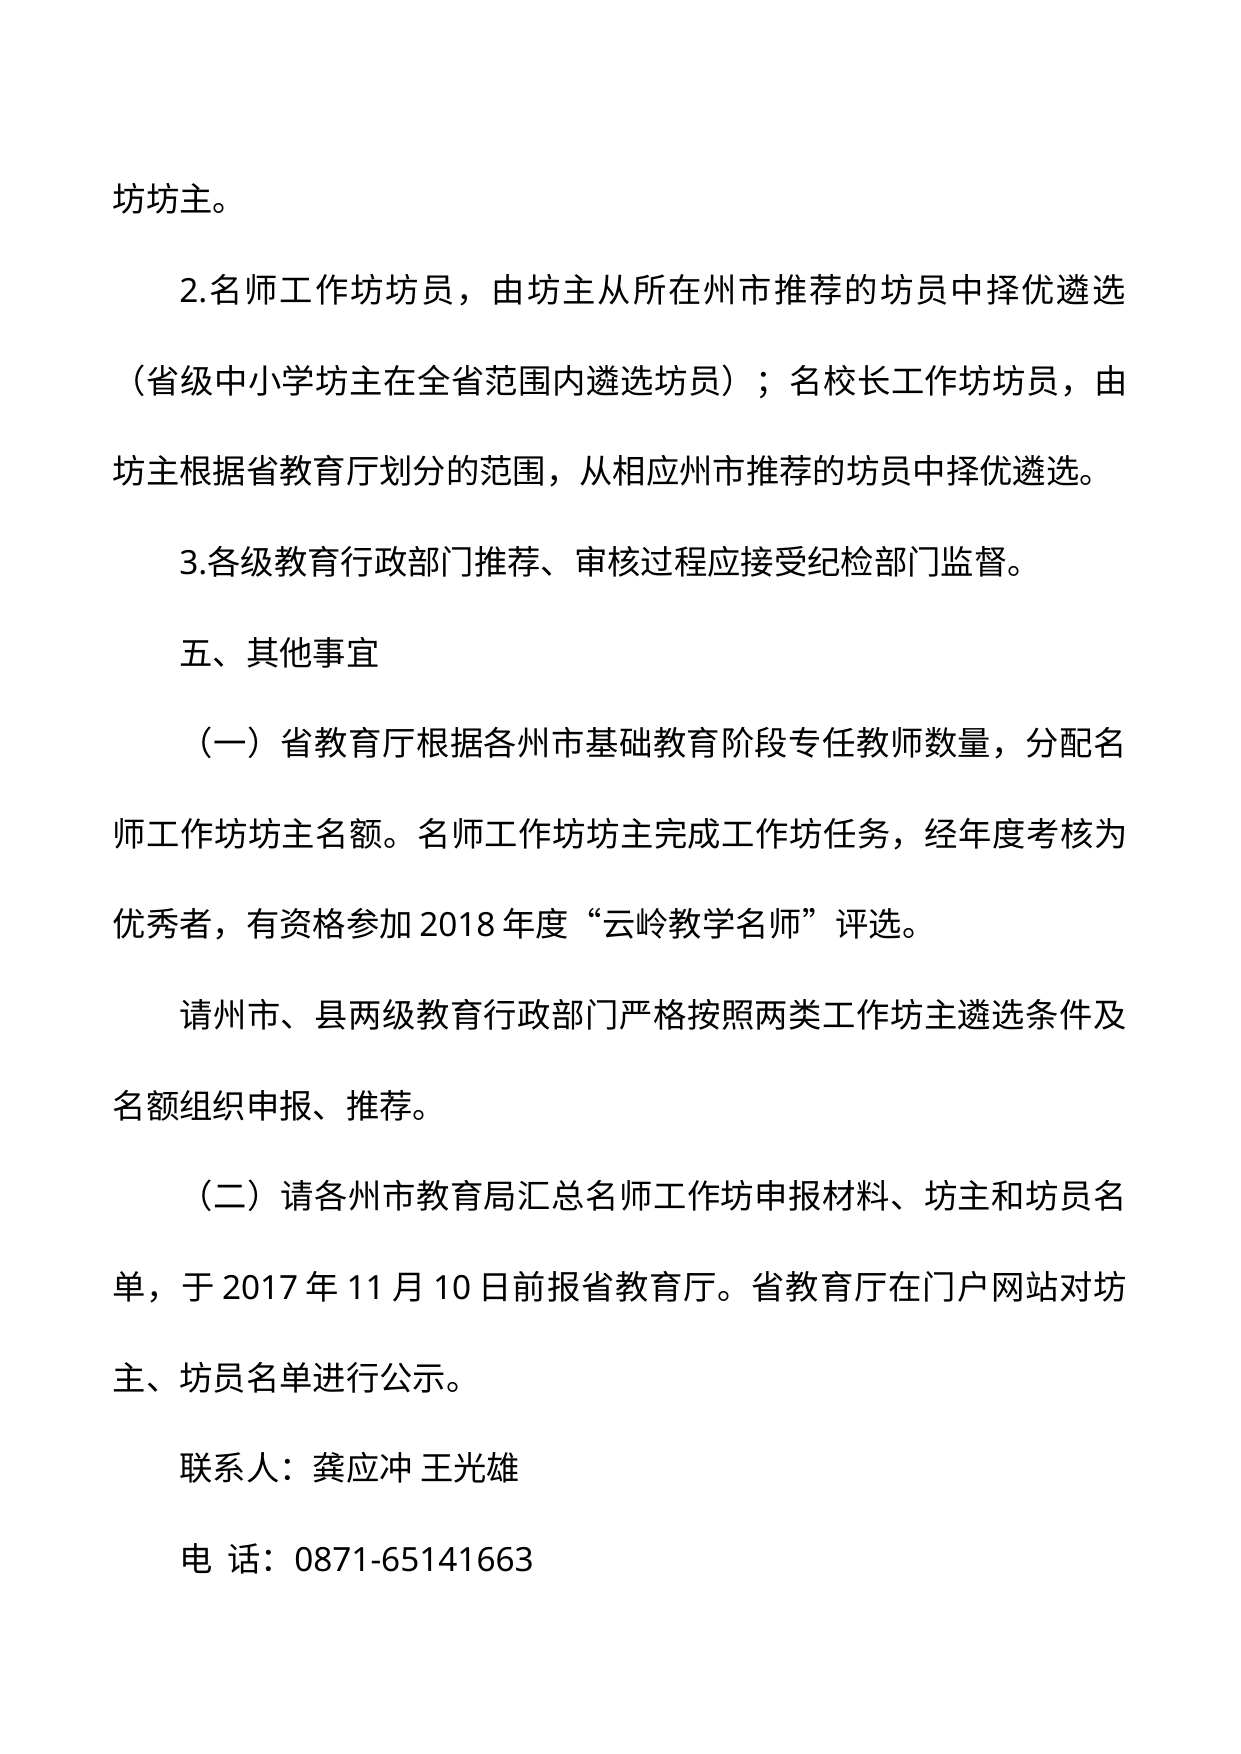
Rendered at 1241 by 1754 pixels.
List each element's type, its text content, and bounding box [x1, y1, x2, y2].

text （一）省教育厅根据各州市基础教育阶段专任教师数量，分配名师工作坊坊主名额。名师工作坊坊主完成工作坊任务，经年度考核为优秀者，有资格参加2018年度“云岭教学名师”评选。 [112, 696, 1128, 968]
text 五、其他事宜 [112, 605, 1128, 696]
text （二）请各州市教育局汇总名师工作坊申报材料、坊主和坊员名单，于2017年11月10日前报省教育厅。省教育厅在门户网站对坊主、坊员名单进行公示。 [112, 1149, 1128, 1421]
text 请州市、县两级教育行政部门严格按照两类工作坊主遴选条件及名额组织申报、推荐。 [112, 968, 1128, 1149]
text 联系人：龚应冲 王光雄 [112, 1421, 1128, 1511]
text 2.名师工作坊坊员，由坊主从所在州市推荐的坊员中择优遴选（省级中小学坊主在全省范围内遴选坊员）；名校长工作坊坊员，由坊主根据省教育厅划分的范围，从相应州市推荐的坊员中择优遴选。 [112, 243, 1128, 514]
text 电 话：0871-65141663 [112, 1511, 1128, 1602]
text 3.各级教育行政部门推荐、审核过程应接受纪检部门监督。 [112, 514, 1128, 605]
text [112, 152, 1128, 243]
